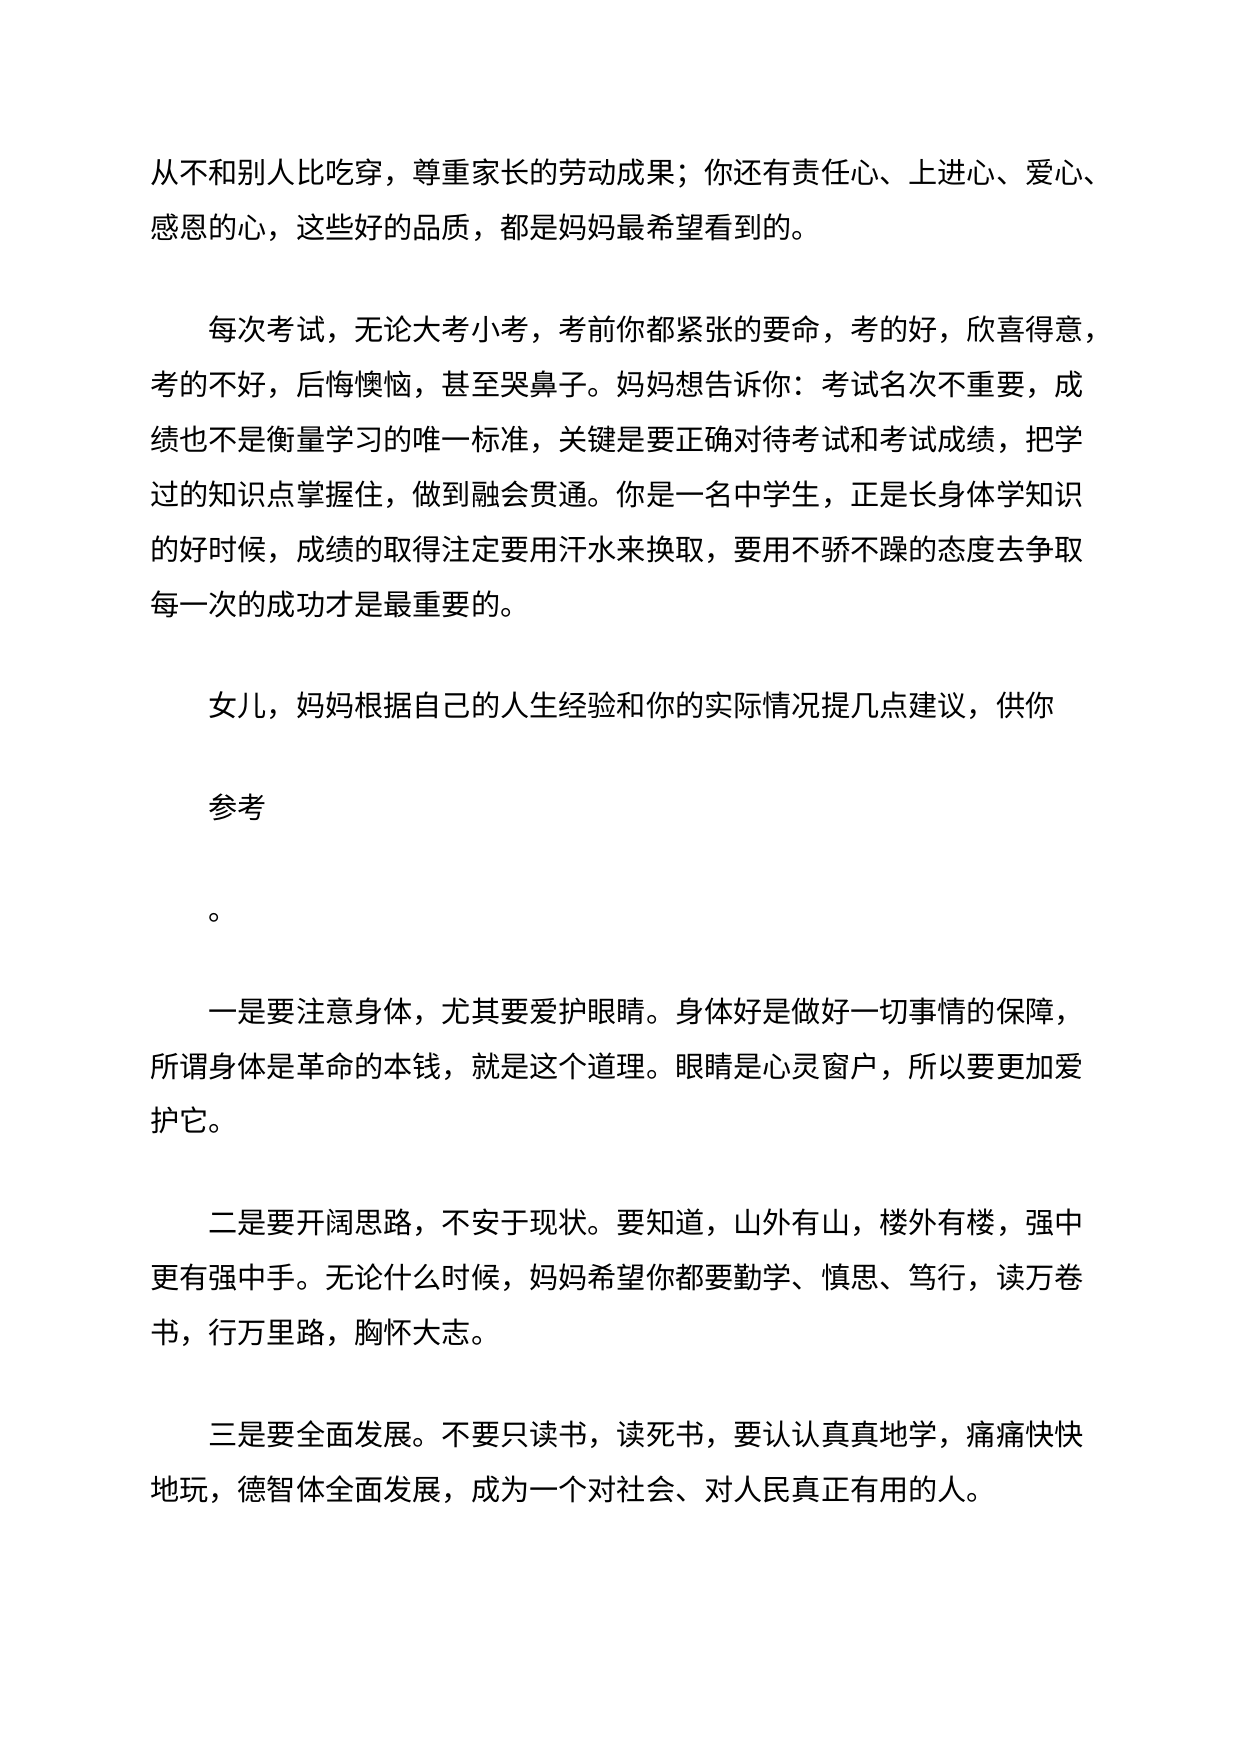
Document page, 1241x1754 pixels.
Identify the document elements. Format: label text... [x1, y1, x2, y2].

text 三是要全面发展。不要只读书，读死书，要认认真真地学，痛痛快快地玩，德智体全面发展，成为一个对社会、对人民真正有用的人。 [150, 1411, 1090, 1508]
text 参考 [150, 785, 1090, 827]
text 。 [150, 886, 1090, 929]
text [150, 150, 1090, 247]
text 一是要注意身体，尤其要爱护眼睛。身体好是做好一切事情的保障，所谓身体是革命的本钱，就是这个道理。眼睛是心灵窗户，所以要更加爱护它。 [150, 988, 1090, 1140]
text 每次考试，无论大考小考，考前你都紧张的要命，考的好，欣喜得意，考的不好，后悔懊恼，甚至哭鼻子。妈妈想告诉你：考试名次不重要，成绩也不是衡量学习的唯一标准，关键是要正确对待考试和考试成绩，把学过的知识点掌握住，做到融会贯通。你是一名中学生，正是长身体学知识的好时候，成绩的取得注定要用汗水来换取，要用不骄不躁的态度去争取每一次的成功才是最重要的。 [150, 307, 1090, 623]
text 二是要开阔思路，不安于现状。要知道，山外有山，楼外有楼，强中更有强中手。无论什么时候，妈妈希望你都要勤学、慎思、笃行，读万卷书，行万里路，胸怀大志。 [150, 1200, 1090, 1352]
text 女儿，妈妈根据自己的人生经验和你的实际情况提几点建议，供你 [150, 683, 1090, 725]
